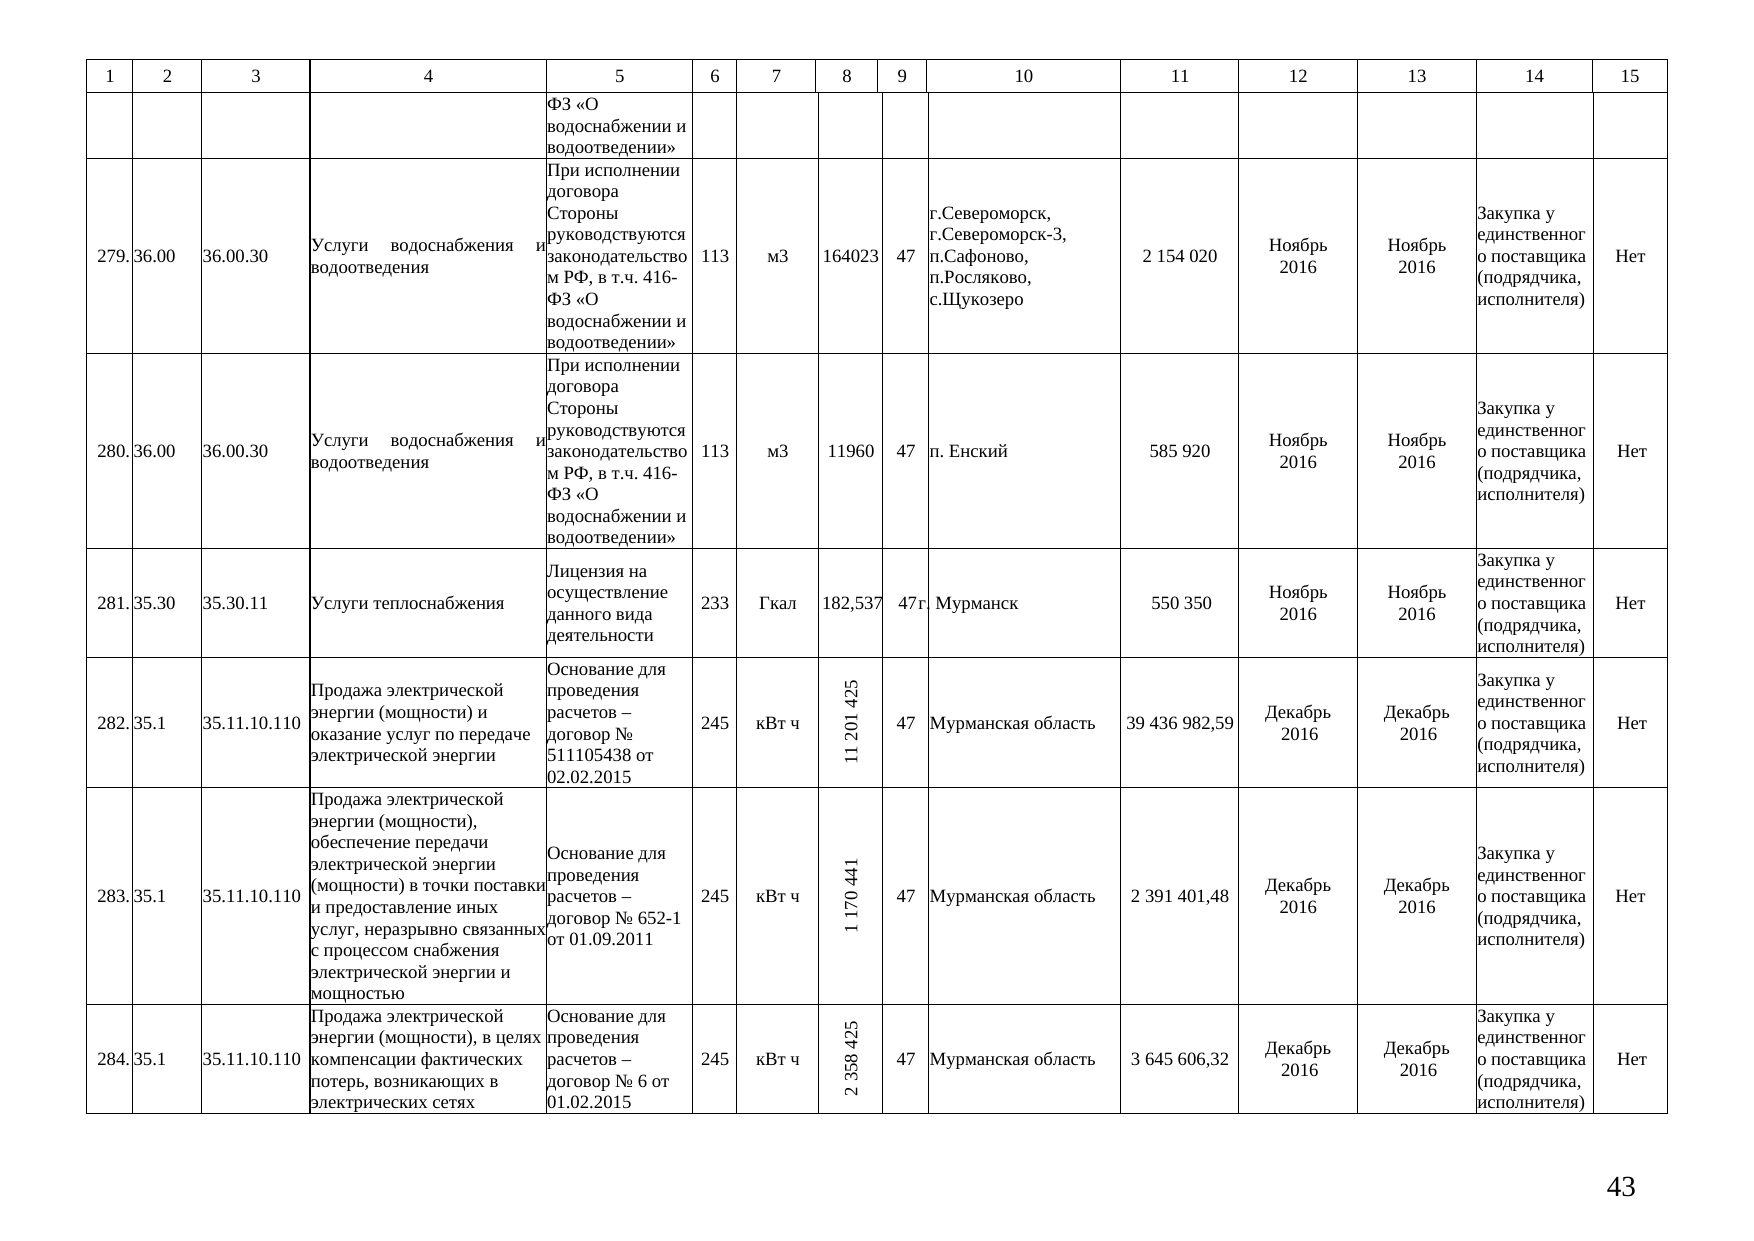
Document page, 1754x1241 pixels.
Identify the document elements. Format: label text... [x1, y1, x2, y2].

table_header 14 [1477, 60, 1592, 92]
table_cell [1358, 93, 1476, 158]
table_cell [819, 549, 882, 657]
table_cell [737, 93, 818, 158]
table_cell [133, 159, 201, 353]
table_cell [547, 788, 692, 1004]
table_header 9 [878, 60, 926, 92]
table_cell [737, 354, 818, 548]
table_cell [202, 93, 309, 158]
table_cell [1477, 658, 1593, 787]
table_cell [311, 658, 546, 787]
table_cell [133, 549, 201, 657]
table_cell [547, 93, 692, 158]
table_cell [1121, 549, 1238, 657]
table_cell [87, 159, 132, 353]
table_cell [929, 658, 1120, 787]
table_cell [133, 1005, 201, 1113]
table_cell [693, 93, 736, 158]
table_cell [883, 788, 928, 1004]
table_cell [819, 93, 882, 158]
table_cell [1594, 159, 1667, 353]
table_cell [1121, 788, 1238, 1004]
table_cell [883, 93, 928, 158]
table_header 3 [202, 60, 309, 92]
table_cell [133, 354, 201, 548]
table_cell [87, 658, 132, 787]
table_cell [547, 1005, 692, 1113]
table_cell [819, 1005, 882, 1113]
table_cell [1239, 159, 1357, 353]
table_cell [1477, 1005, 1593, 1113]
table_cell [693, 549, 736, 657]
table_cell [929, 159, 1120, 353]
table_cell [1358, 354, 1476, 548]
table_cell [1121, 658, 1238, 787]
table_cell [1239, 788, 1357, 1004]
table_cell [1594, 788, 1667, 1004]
table_header 5 [547, 60, 692, 92]
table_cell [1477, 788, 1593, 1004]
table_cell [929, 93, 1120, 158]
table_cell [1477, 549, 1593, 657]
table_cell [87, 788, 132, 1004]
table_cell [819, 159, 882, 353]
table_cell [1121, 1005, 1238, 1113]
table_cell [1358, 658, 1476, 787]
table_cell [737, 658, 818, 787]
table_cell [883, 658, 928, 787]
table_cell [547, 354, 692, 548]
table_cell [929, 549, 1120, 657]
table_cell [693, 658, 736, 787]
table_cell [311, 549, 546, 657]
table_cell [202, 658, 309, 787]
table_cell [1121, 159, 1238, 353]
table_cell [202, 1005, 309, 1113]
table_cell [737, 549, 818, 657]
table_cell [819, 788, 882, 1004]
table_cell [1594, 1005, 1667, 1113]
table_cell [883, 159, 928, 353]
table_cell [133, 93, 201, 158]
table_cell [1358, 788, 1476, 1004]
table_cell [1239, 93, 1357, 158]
table_header 15 [1593, 60, 1667, 92]
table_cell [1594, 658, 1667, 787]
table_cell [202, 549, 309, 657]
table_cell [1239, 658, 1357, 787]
table_header 4 [311, 60, 546, 92]
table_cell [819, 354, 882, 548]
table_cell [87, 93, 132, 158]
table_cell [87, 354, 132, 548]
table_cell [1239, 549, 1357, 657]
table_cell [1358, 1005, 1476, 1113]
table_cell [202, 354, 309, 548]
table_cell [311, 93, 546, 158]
table_header 6 [693, 60, 736, 92]
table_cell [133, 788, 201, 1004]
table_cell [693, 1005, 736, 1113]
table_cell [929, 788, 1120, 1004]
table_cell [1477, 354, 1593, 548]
table_header 7 [737, 60, 815, 92]
table_header 8 [816, 60, 877, 92]
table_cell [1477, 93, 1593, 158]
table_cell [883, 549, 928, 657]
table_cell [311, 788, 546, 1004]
table_header 11 [1121, 60, 1238, 92]
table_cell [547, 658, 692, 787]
table_header 13 [1358, 60, 1476, 92]
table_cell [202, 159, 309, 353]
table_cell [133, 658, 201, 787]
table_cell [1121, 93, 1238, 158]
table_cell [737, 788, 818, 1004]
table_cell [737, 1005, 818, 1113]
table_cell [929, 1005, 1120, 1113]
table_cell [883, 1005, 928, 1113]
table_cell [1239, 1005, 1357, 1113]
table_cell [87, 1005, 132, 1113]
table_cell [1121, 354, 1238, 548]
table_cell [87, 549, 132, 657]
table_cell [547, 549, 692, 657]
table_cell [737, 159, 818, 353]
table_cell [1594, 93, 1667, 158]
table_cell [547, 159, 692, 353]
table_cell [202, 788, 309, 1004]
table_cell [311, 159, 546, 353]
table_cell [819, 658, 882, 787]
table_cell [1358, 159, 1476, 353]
table_header 12 [1239, 60, 1357, 92]
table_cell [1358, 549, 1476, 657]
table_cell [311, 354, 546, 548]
table_header 10 [927, 60, 1120, 92]
table_header 2 [133, 60, 201, 92]
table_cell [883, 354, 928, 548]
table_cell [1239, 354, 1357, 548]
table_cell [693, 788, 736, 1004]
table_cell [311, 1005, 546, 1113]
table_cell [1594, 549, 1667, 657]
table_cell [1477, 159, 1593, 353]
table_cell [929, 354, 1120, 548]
table_header 1 [87, 60, 132, 92]
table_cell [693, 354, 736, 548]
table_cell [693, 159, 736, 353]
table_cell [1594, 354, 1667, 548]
